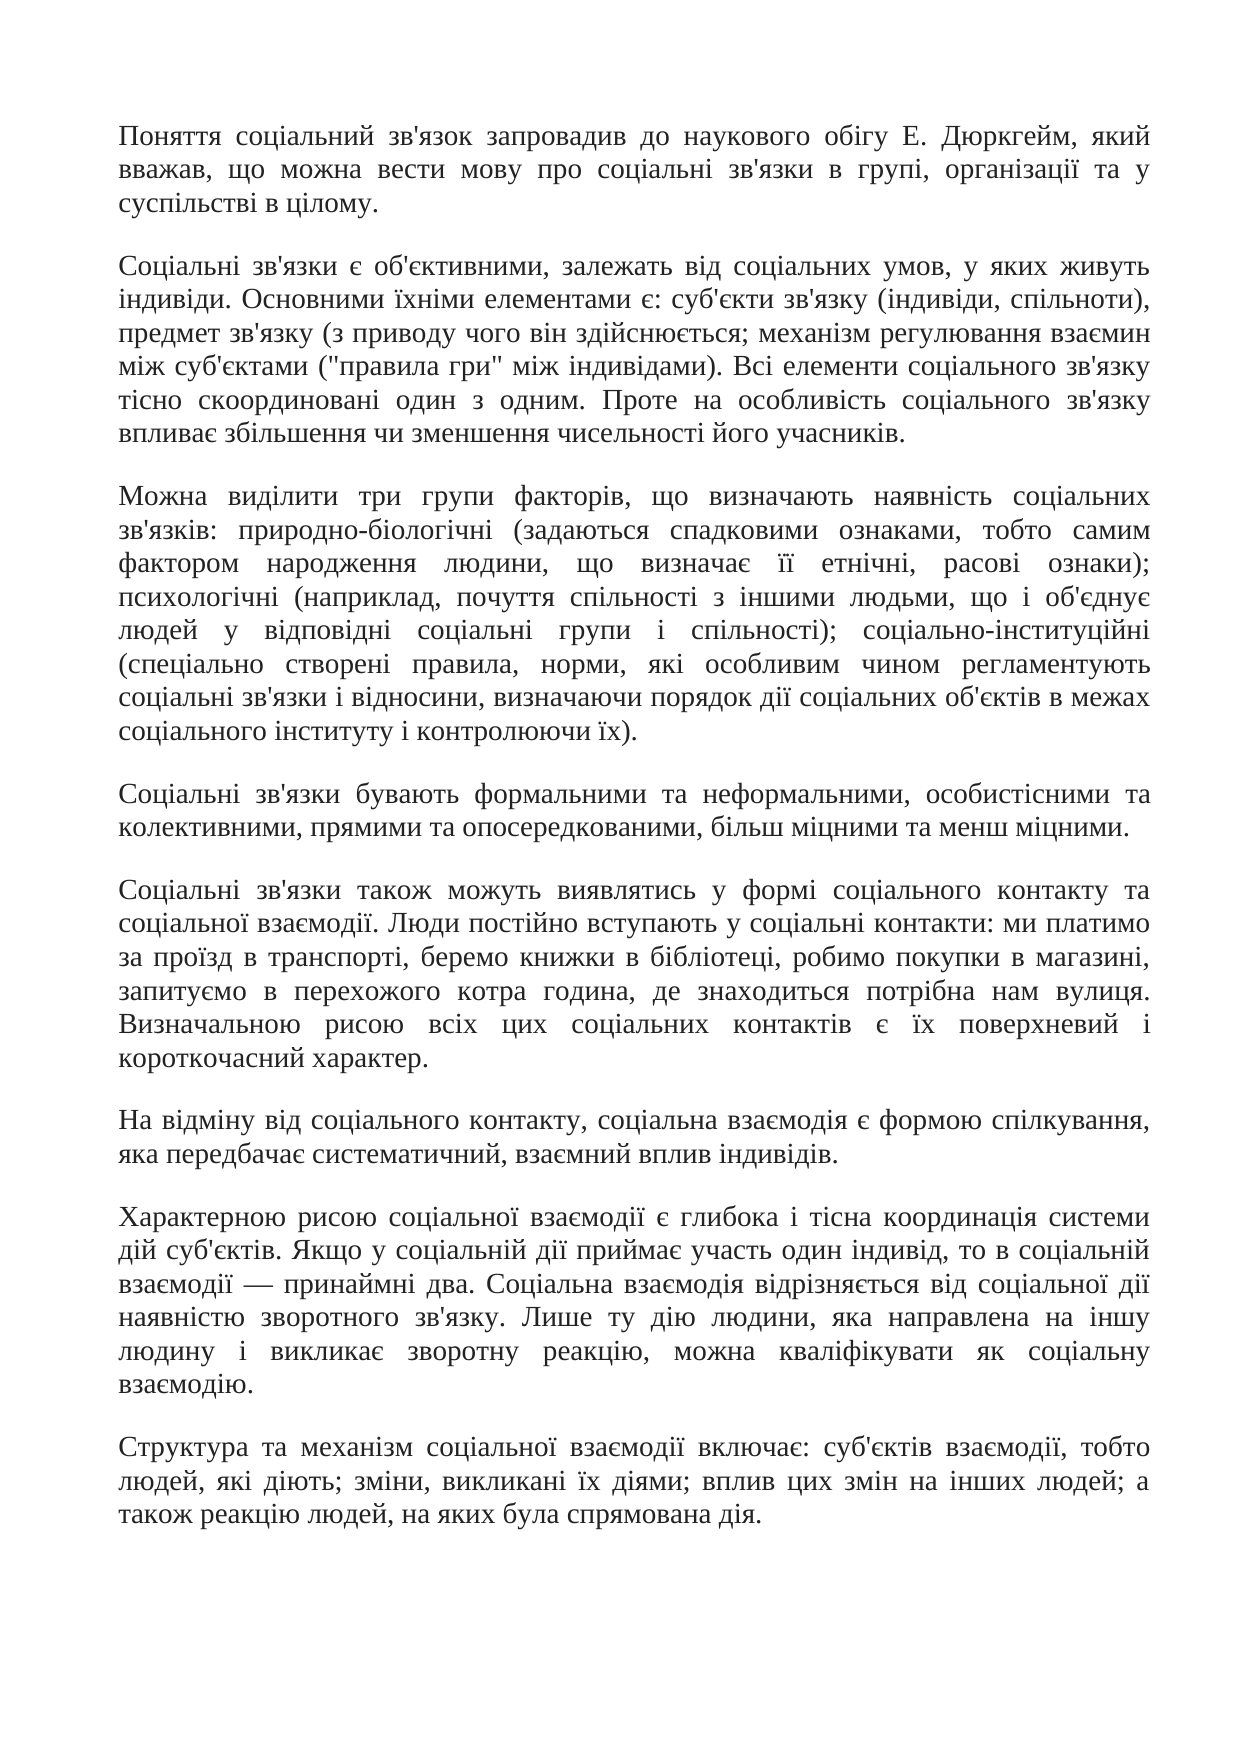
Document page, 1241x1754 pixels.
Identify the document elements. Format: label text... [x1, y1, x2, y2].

text На відміну від соціального контакту, соціальна взаємодія є формою спілкування, яка передбачає систематичний, взаємний вплив індивідів. [118, 1102, 1152, 1169]
text Соціальні зв'язки бувають формальними та неформальними, особистісними та колективними, прямими та опосередкованими, більш міцними та менш міцними. [118, 776, 1152, 843]
text Характерною рисою соціальної взаємодії є глибока і тісна координація системи дій суб'єктів. Якщо у соціальній дії приймає участь один індивід, то в соціальній взаємодії — принаймні два. Соціальна взаємодія відрізняється від соціальної дії наявністю зворотного зв'язку. Лише ту дію людини, яка направлена на іншу людину і викликає зворотну реакцію, можна кваліфікувати як соціальну взаємодію. [118, 1199, 1152, 1400]
text Соціальні зв'язки є об'єктивними, залежать від соціальних умов, у яких живуть індивіди. Основними їхніми елементами є: суб'єкти зв'язку (індивіди, спільноти), предмет зв'язку (з приводу чого він здійснюється; механізм регулювання взаємин між суб'єктами ("правила гри" між індивідами). Всі елементи соціального зв'язку тісно скоординовані один з одним. Проте на особливість соціального зв'язку впливає збільшення чи зменшення чисельності його учасників. [118, 248, 1152, 449]
text Структура та механізм соціальної взаємодії включає: суб'єктів взаємодії, тобто людей, які діють; зміни, викликані їх діями; вплив цих змін на інших людей; а також реакцію людей, на яких була спрямована дія. [118, 1429, 1152, 1530]
text Можна виділити три групи факторів, що визначають наявність соціальних зв'язків: природно-біологічні (задаються спадковими ознаками, тобто самим фактором народження людини, що визначає її етнічні, расові ознаки); психологічні (наприклад, почуття спільності з іншими людьми, що і об'єднує людей у відповідні соціальні групи і спільності); соціально-інституційні (спеціально створені правила, норми, які особливим чином регламентують соціальні зв'язки і відносини, визначаючи порядок дії соціальних об'єктів в межах соціального інституту і контролюючи їх). [118, 478, 1152, 747]
text Поняття соціальний зв'язок запровадив до наукового обігу Е. Дюркгейм, який вважав, що можна вести мову про соціальні зв'язки в групі, організації та у суспільстві в цілому. [118, 118, 1152, 219]
text Соціальні зв'язки також можуть виявлятись у формі соціального контакту та соціальної взаємодії. Люди постійно вступають у соціальні контакти: ми платимо за проїзд в транспорті, беремо книжки в бібліотеці, робимо покупки в магазині, запитуємо в перехожого котра година, де знаходиться потрібна нам вулиця. Визначальною рисою всіх цих соціальних контактів є їх поверхневий і короткочасний характер. [118, 872, 1152, 1073]
